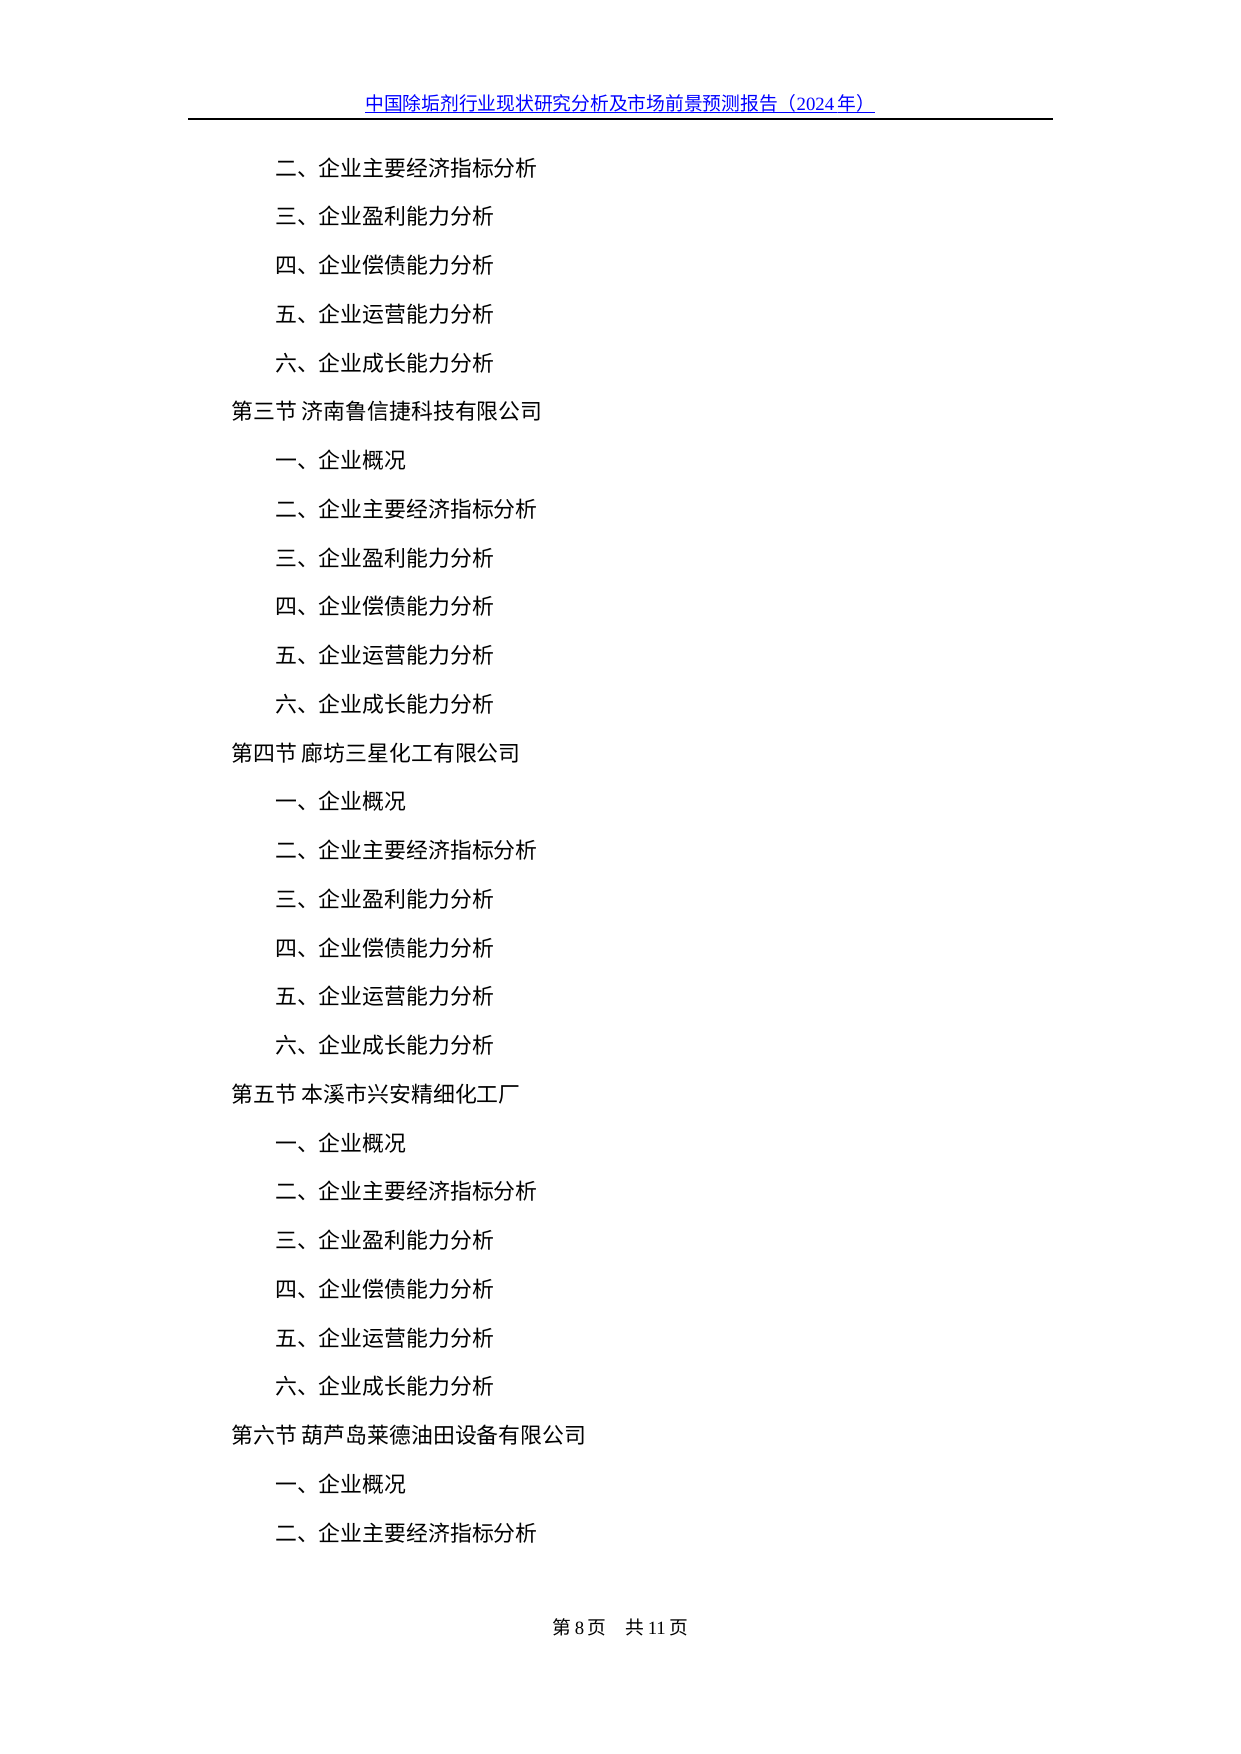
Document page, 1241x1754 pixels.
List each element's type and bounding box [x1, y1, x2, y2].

text [187, 150, 1053, 1548]
